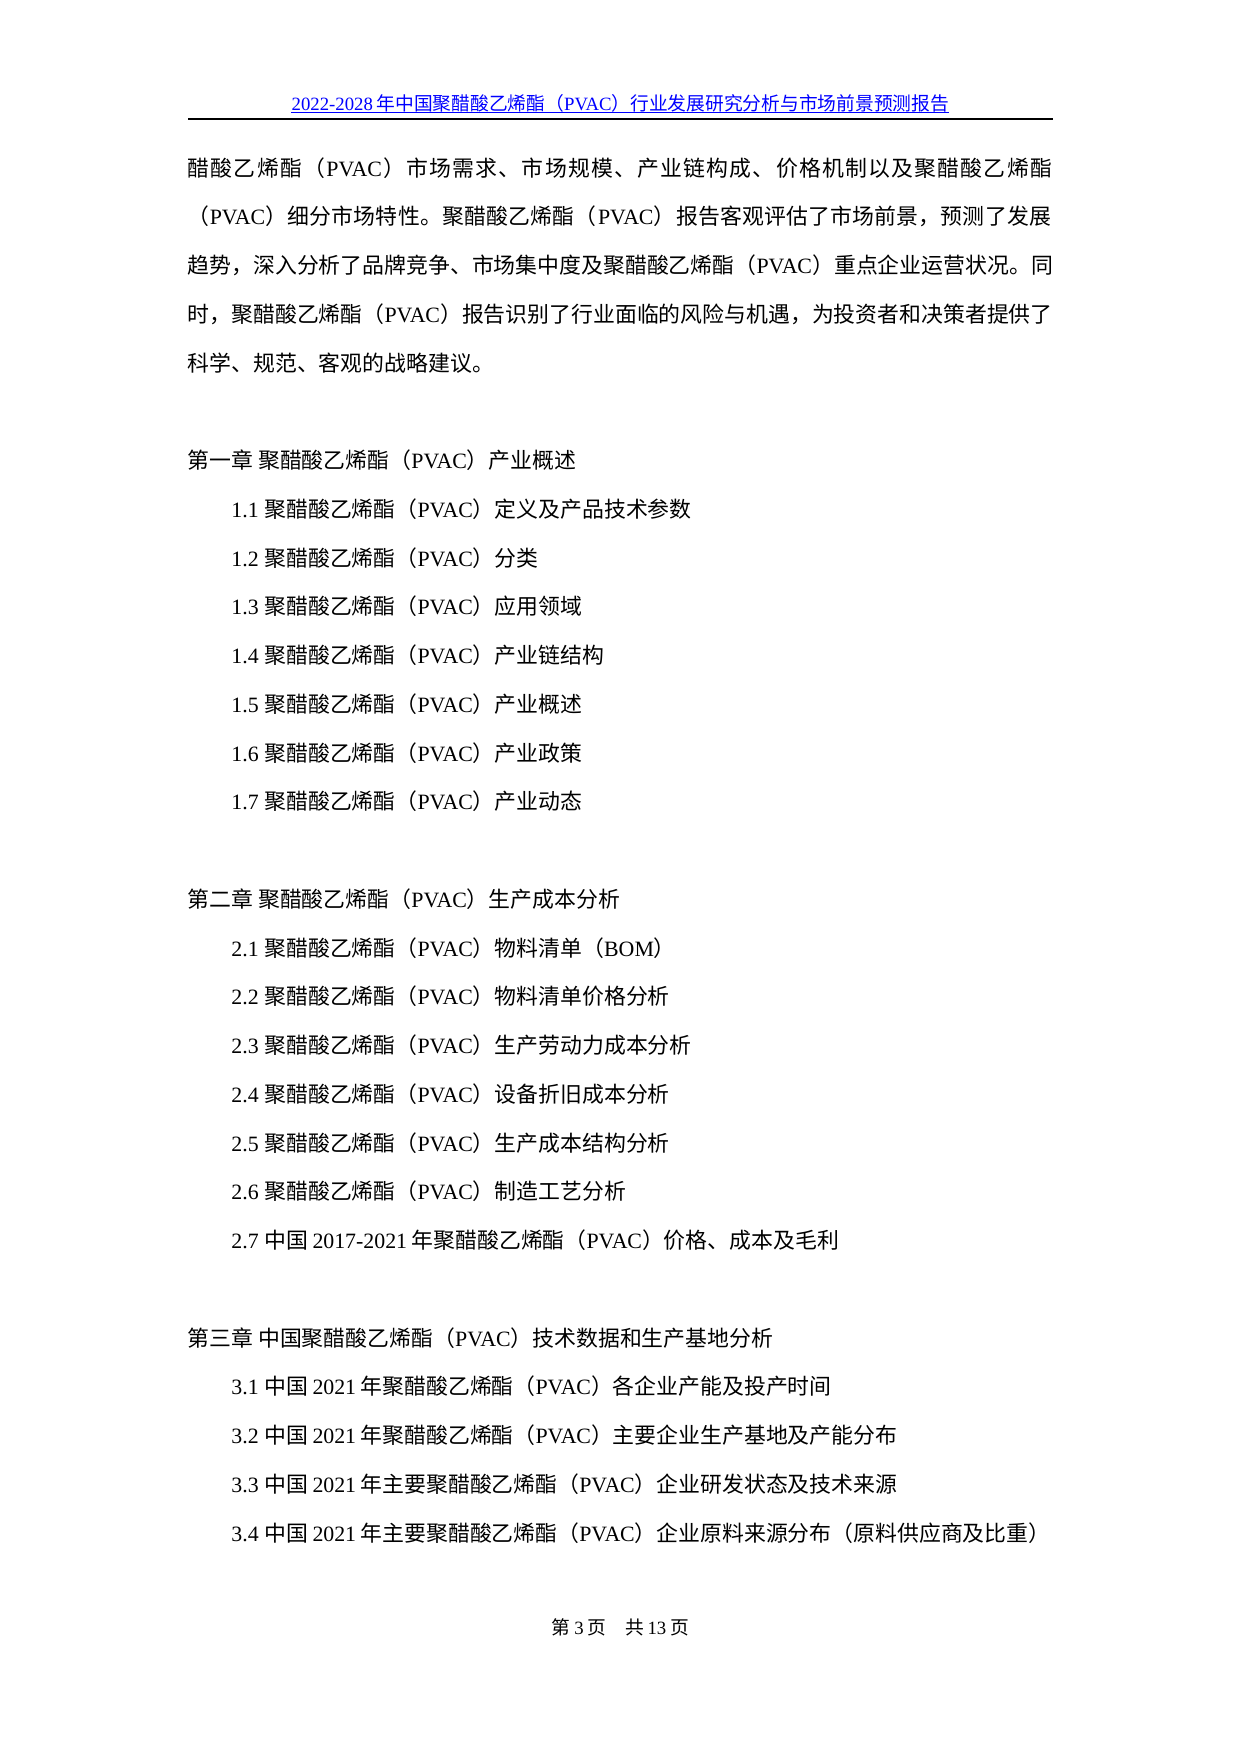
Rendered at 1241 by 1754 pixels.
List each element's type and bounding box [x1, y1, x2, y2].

text [187, 150, 1053, 1548]
